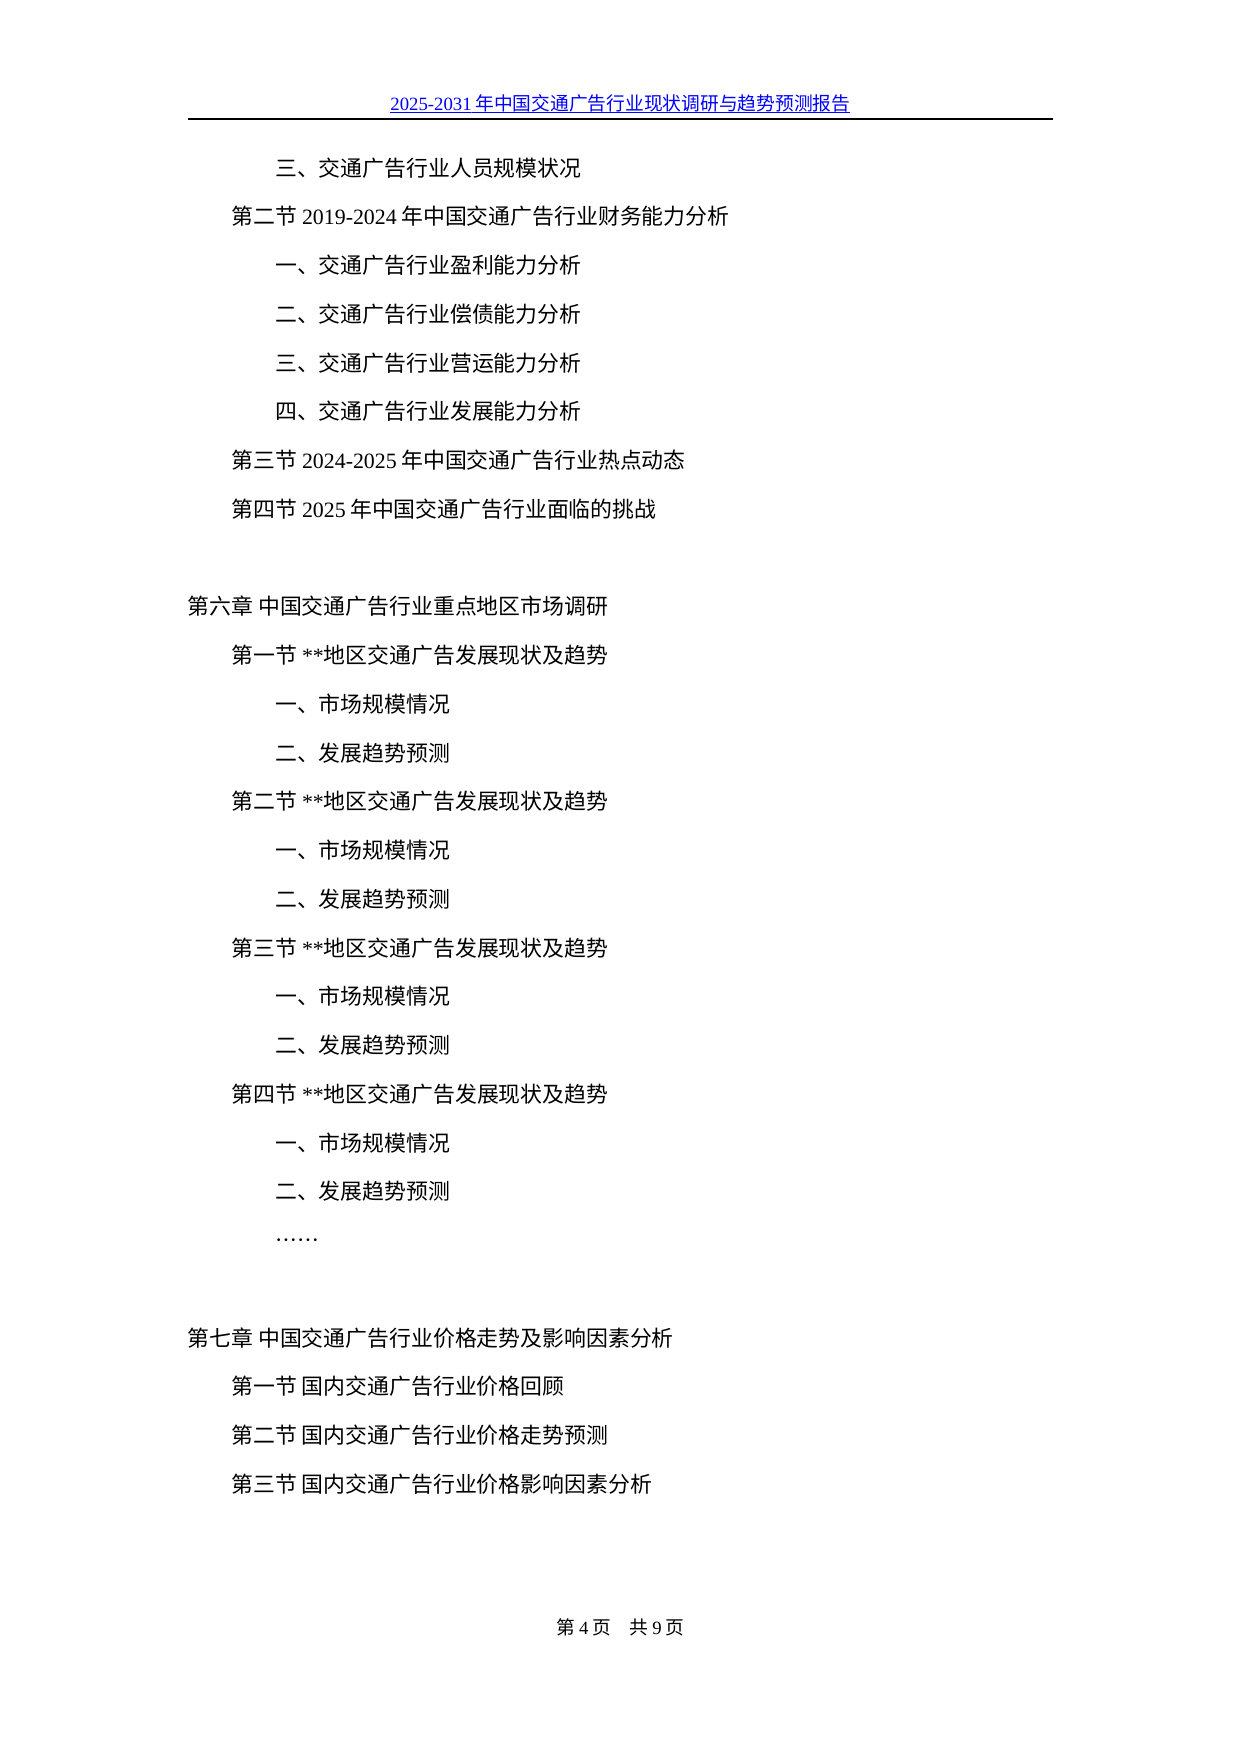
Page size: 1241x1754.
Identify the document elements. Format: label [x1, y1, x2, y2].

text [187, 150, 1053, 1499]
